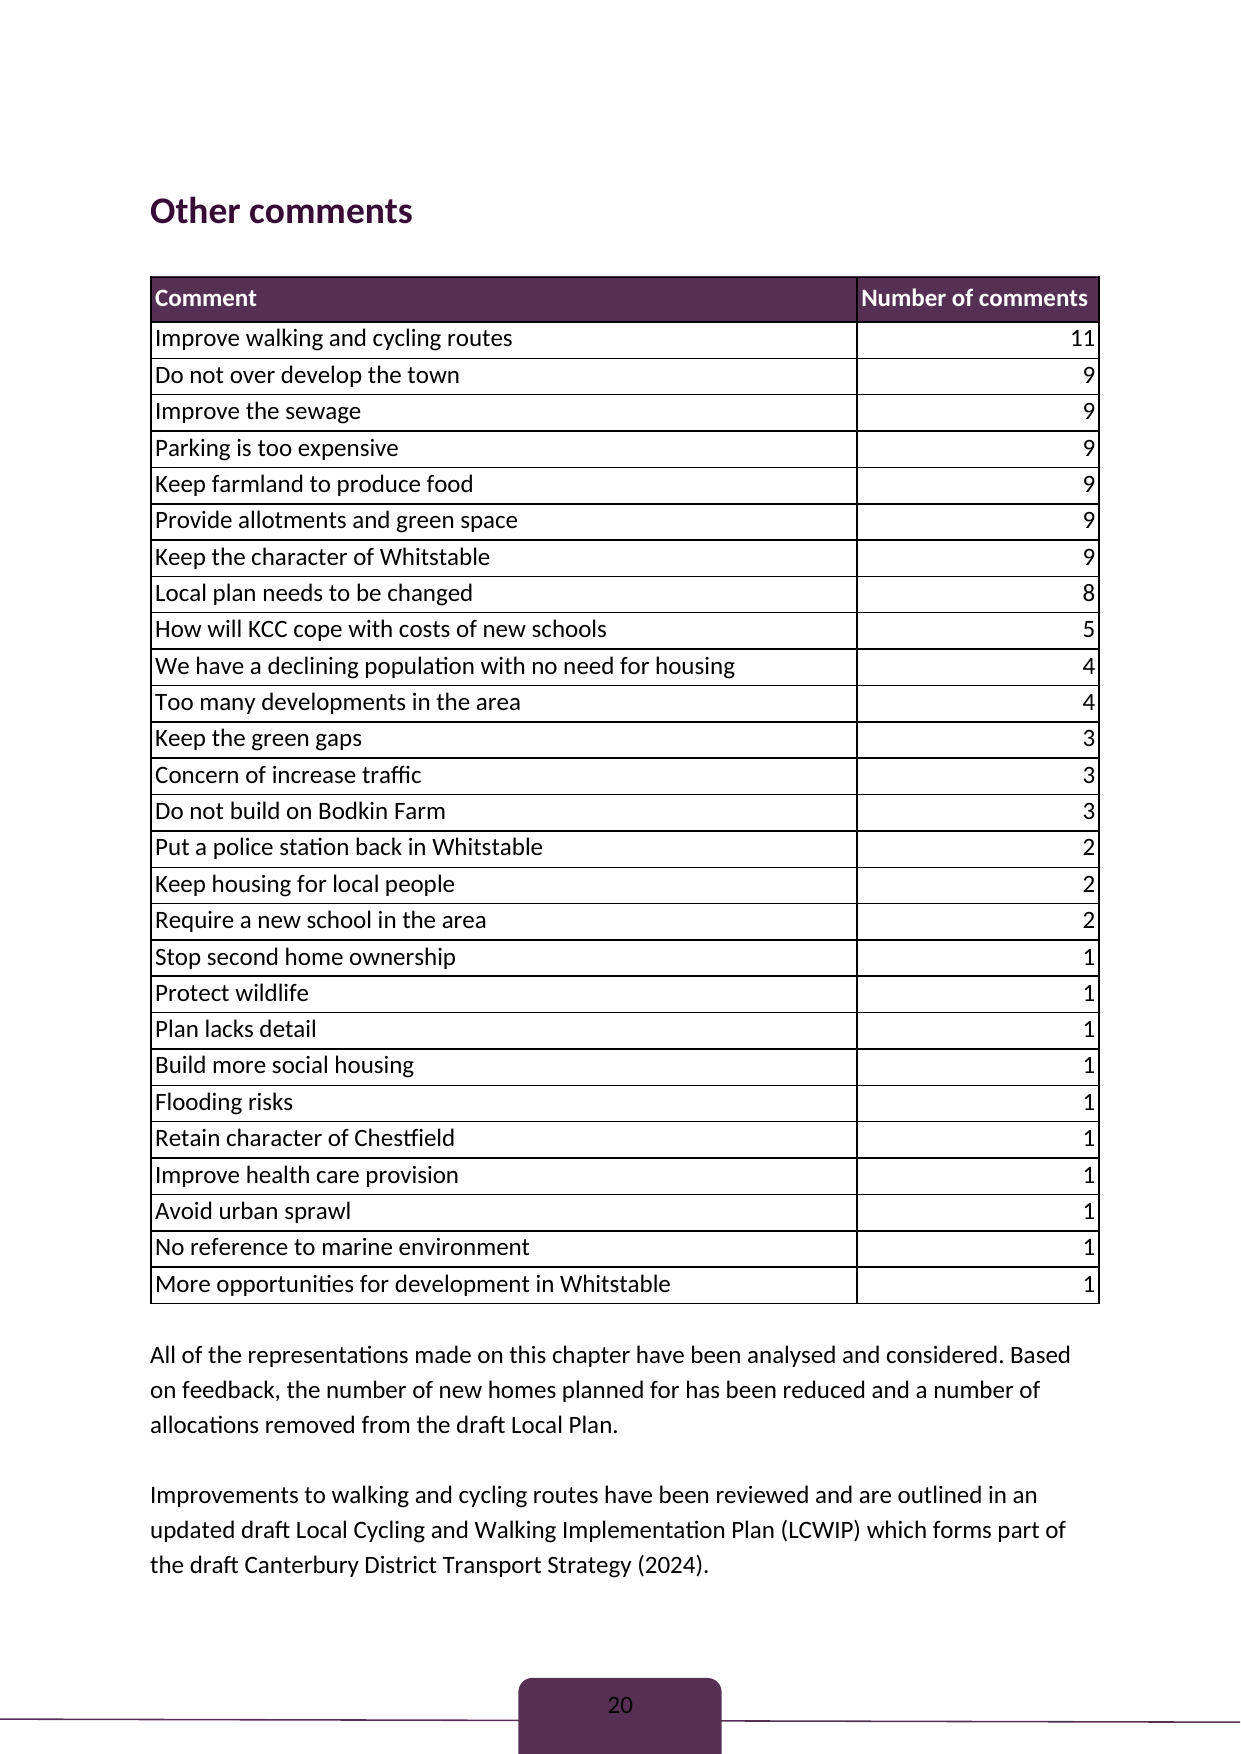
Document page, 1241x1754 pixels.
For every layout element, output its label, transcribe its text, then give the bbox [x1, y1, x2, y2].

table_cell 11 [858, 323, 1098, 357]
table_cell Local plan needs to be changed [152, 577, 856, 612]
table_cell 1 [858, 1050, 1098, 1084]
table_cell No reference to marine environment [152, 1232, 856, 1266]
table_cell More opportunities for development in Whitstable [152, 1268, 856, 1303]
table_cell Put a police station back in Whitstable [152, 832, 856, 866]
table_cell 9 [858, 359, 1098, 394]
table_cell 1 [858, 941, 1098, 975]
table_cell Protect wildlife [152, 977, 856, 1012]
table_cell Concern of increase traffic [152, 759, 856, 794]
table_cell Do not build on Bodkin Farm [152, 795, 856, 830]
table_cell How will KCC cope with costs of new schools [152, 613, 856, 648]
table_cell Parking is too expensive [152, 432, 856, 466]
table_cell 3 [858, 795, 1098, 830]
table_cell Build more social housing [152, 1050, 856, 1084]
table_cell 1 [858, 1268, 1098, 1303]
table_cell 8 [858, 577, 1098, 612]
table_cell 9 [858, 541, 1098, 576]
table_cell We have a declining population with no need for housing [152, 650, 856, 684]
text All of the representations made on this chapter have been analysed and considered. Based on feedback, the number of new homes planned for has been reduced and a number of allocations removed from the draft Local Plan. [150, 1339, 1090, 1440]
table_cell 9 [858, 395, 1098, 430]
table_cell Provide allotments and green space [152, 505, 856, 539]
table_cell 1 [858, 1195, 1098, 1230]
table_cell 9 [858, 505, 1098, 539]
table_cell Do not over develop the town [152, 359, 856, 394]
table_cell 3 [858, 759, 1098, 794]
table_cell 1 [858, 1086, 1098, 1121]
table_cell 4 [858, 650, 1098, 684]
table_cell Keep the character of Whitstable [152, 541, 856, 576]
table_cell 9 [858, 432, 1098, 466]
table_cell 1 [858, 1232, 1098, 1266]
table_cell Improve the sewage [152, 395, 856, 430]
table_cell Require a new school in the area [152, 904, 856, 939]
subtitle Other comments [150, 187, 1090, 233]
table_cell 3 [858, 723, 1098, 757]
table_cell 2 [858, 868, 1098, 903]
table_cell Plan lacks detail [152, 1013, 856, 1048]
table_cell 1 [858, 1013, 1098, 1048]
table_cell Keep the green gaps [152, 723, 856, 757]
table_cell 9 [858, 468, 1098, 503]
table_cell 4 [858, 686, 1098, 721]
table_cell Improve health care provision [152, 1159, 856, 1193]
table_cell Stop second home ownership [152, 941, 856, 975]
table_header Number of comments [858, 278, 1098, 321]
table_cell 1 [858, 1122, 1098, 1157]
table_cell Keep housing for local people [152, 868, 856, 903]
table_cell 2 [858, 904, 1098, 939]
table_cell Retain character of Chestfield [152, 1122, 856, 1157]
table_header Comment [152, 278, 856, 321]
table_cell 5 [858, 613, 1098, 648]
table_cell 1 [858, 977, 1098, 1012]
table_cell Too many developments in the area [152, 686, 856, 721]
table_cell Avoid urban sprawl [152, 1195, 856, 1230]
text Improvements to walking and cycling routes have been reviewed and are outlined in an updated draft Local Cycling and Walking Implementation Plan (LCWIP) which forms part of the draft Canterbury District Transport Strategy (2024). [150, 1479, 1090, 1580]
table_cell Flooding risks [152, 1086, 856, 1121]
table_cell Keep farmland to produce food [152, 468, 856, 503]
table_cell 2 [858, 832, 1098, 866]
table_cell Improve walking and cycling routes [152, 323, 856, 357]
table_cell 1 [858, 1159, 1098, 1193]
